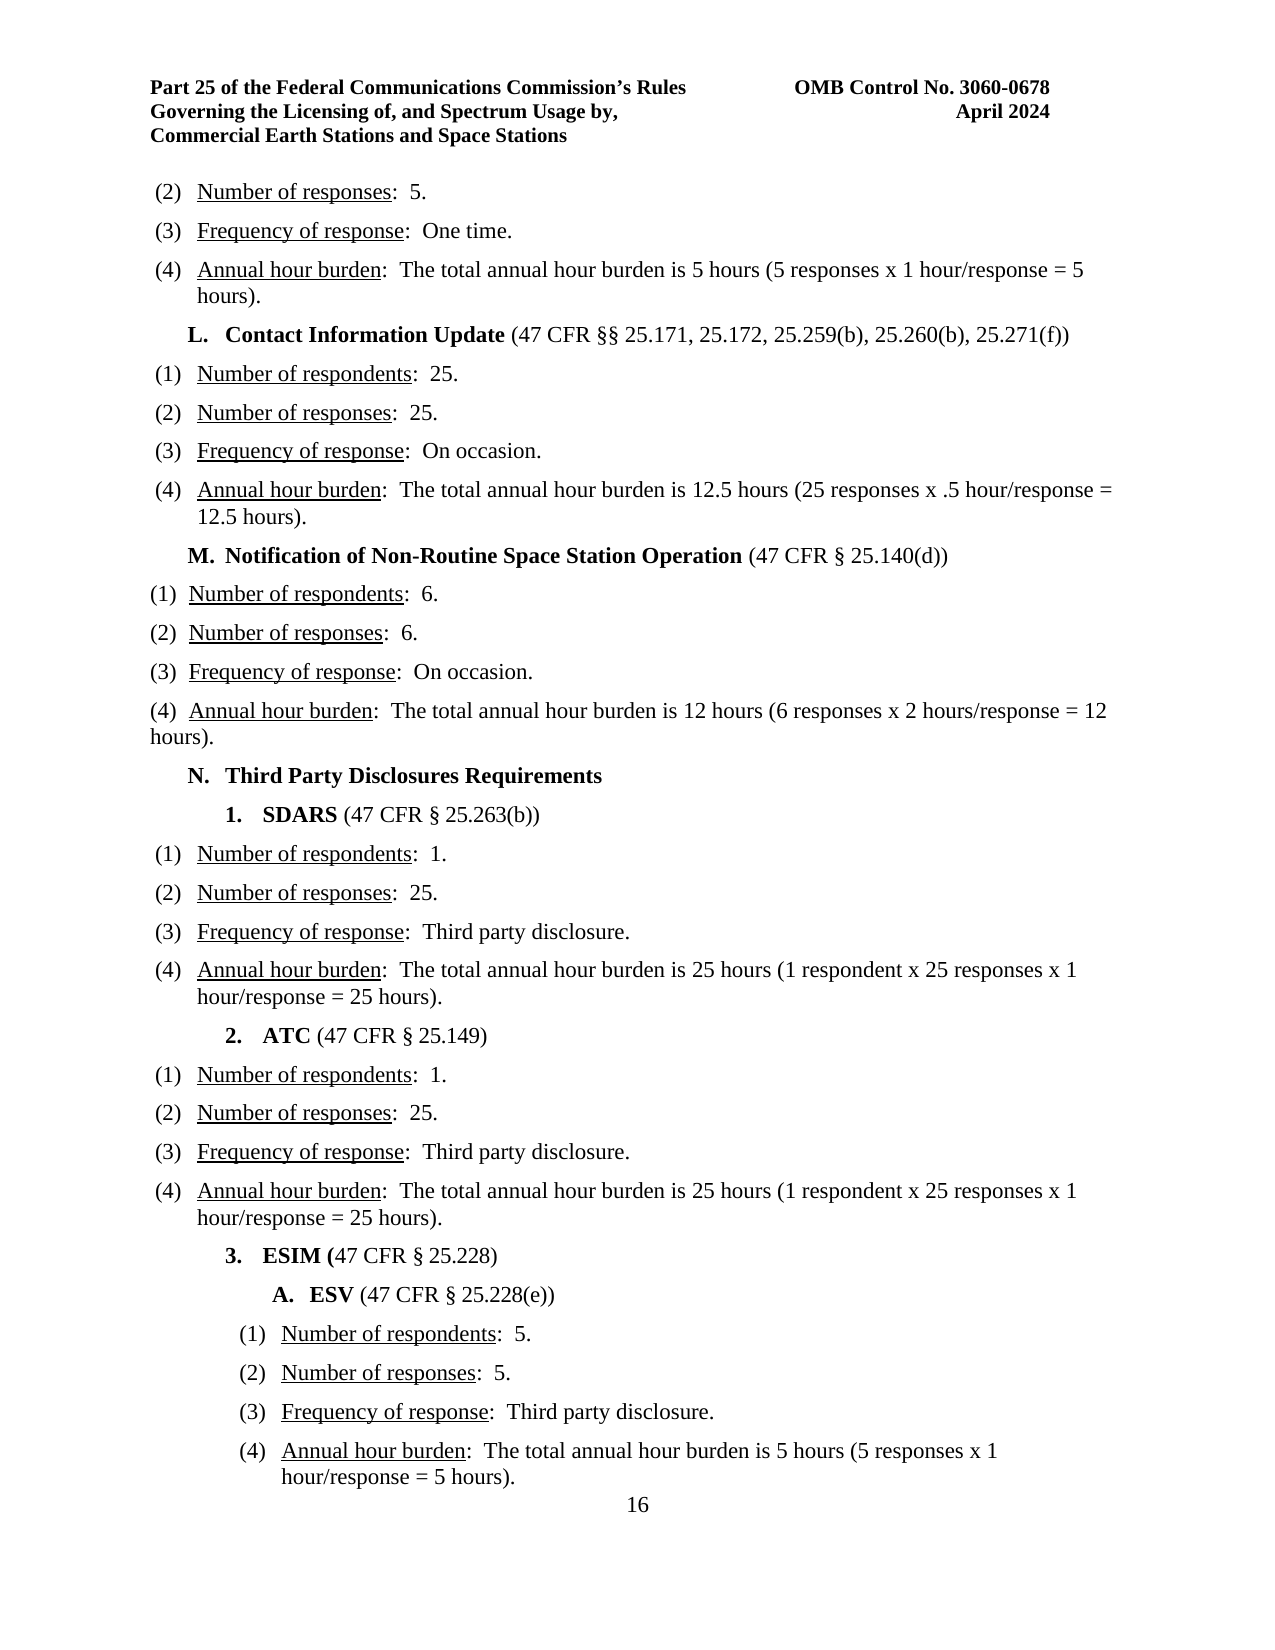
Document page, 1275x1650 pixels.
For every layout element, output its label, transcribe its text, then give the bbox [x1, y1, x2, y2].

list Notification of Non-Routine Space Station Operation (47 CFR § 25.140(d)) [187, 542, 1125, 568]
text (2) Number of responses: 6. [150, 619, 1125, 646]
list Contact Information Update (47 CFR §§ 25.171, 25.172, 25.259(b), 25.260(b), 25.271(f)) [187, 321, 1125, 347]
list Annual hour burden: The total annual hour burden is 25 hours (1 respondent x 25 responses x 1 hour/response = 25 hours). [155, 1177, 1125, 1230]
list Number of responses: 25. [155, 399, 1125, 425]
text (4) Annual hour burden: The total annual hour burden is 12 hours (6 responses x 2 hours/response = 12 hours). [150, 697, 1125, 750]
list Number of responses: 5. [239, 1359, 1125, 1385]
list ATC (47 CFR § 25.149) [225, 1022, 1125, 1048]
list Frequency of response: Third party disclosure. [155, 918, 1125, 944]
list SDARS (47 CFR § 25.263(b)) [225, 801, 1125, 827]
list Number of responses: 5. [155, 178, 1125, 204]
list Number of responses: 25. [155, 879, 1125, 905]
list Annual hour burden: The total annual hour burden is 25 hours (1 respondent x 25 responses x 1 hour/response = 25 hours). [155, 957, 1125, 1009]
list Number of responses: 25. [155, 1099, 1125, 1126]
list ESIM (47 CFR § 25.228) [225, 1242, 1125, 1269]
list Frequency of response: One time. [155, 217, 1125, 243]
list Annual hour burden: The total annual hour burden is 12.5 hours (25 responses x .5 hour/response = 12.5 hours). [155, 476, 1125, 529]
list Annual hour burden: The total annual hour burden is 5 hours (5 responses x 1 hour/response = 5 hours). [155, 256, 1125, 308]
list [239, 1398, 1125, 1424]
text (1) Number of respondents: 6. [150, 581, 1125, 607]
list Frequency of response: Third party disclosure. [155, 1138, 1125, 1165]
list Number of respondents: 1. [155, 840, 1125, 866]
list Number of respondents: 1. [155, 1061, 1125, 1087]
list ESV (47 CFR § 25.228(e)) [272, 1281, 1125, 1308]
text (3) Frequency of response: On occasion. [150, 658, 1125, 684]
list Annual hour burden: The total annual hour burden is 5 hours (5 responses x 1 hour/response = 5 hours). [239, 1437, 1125, 1489]
list Frequency of response: On occasion. [155, 438, 1125, 464]
list Third Party Disclosures Requirements [187, 762, 1125, 789]
list Number of respondents: 5. [239, 1320, 1125, 1346]
list Number of respondents: 25. [155, 360, 1125, 386]
